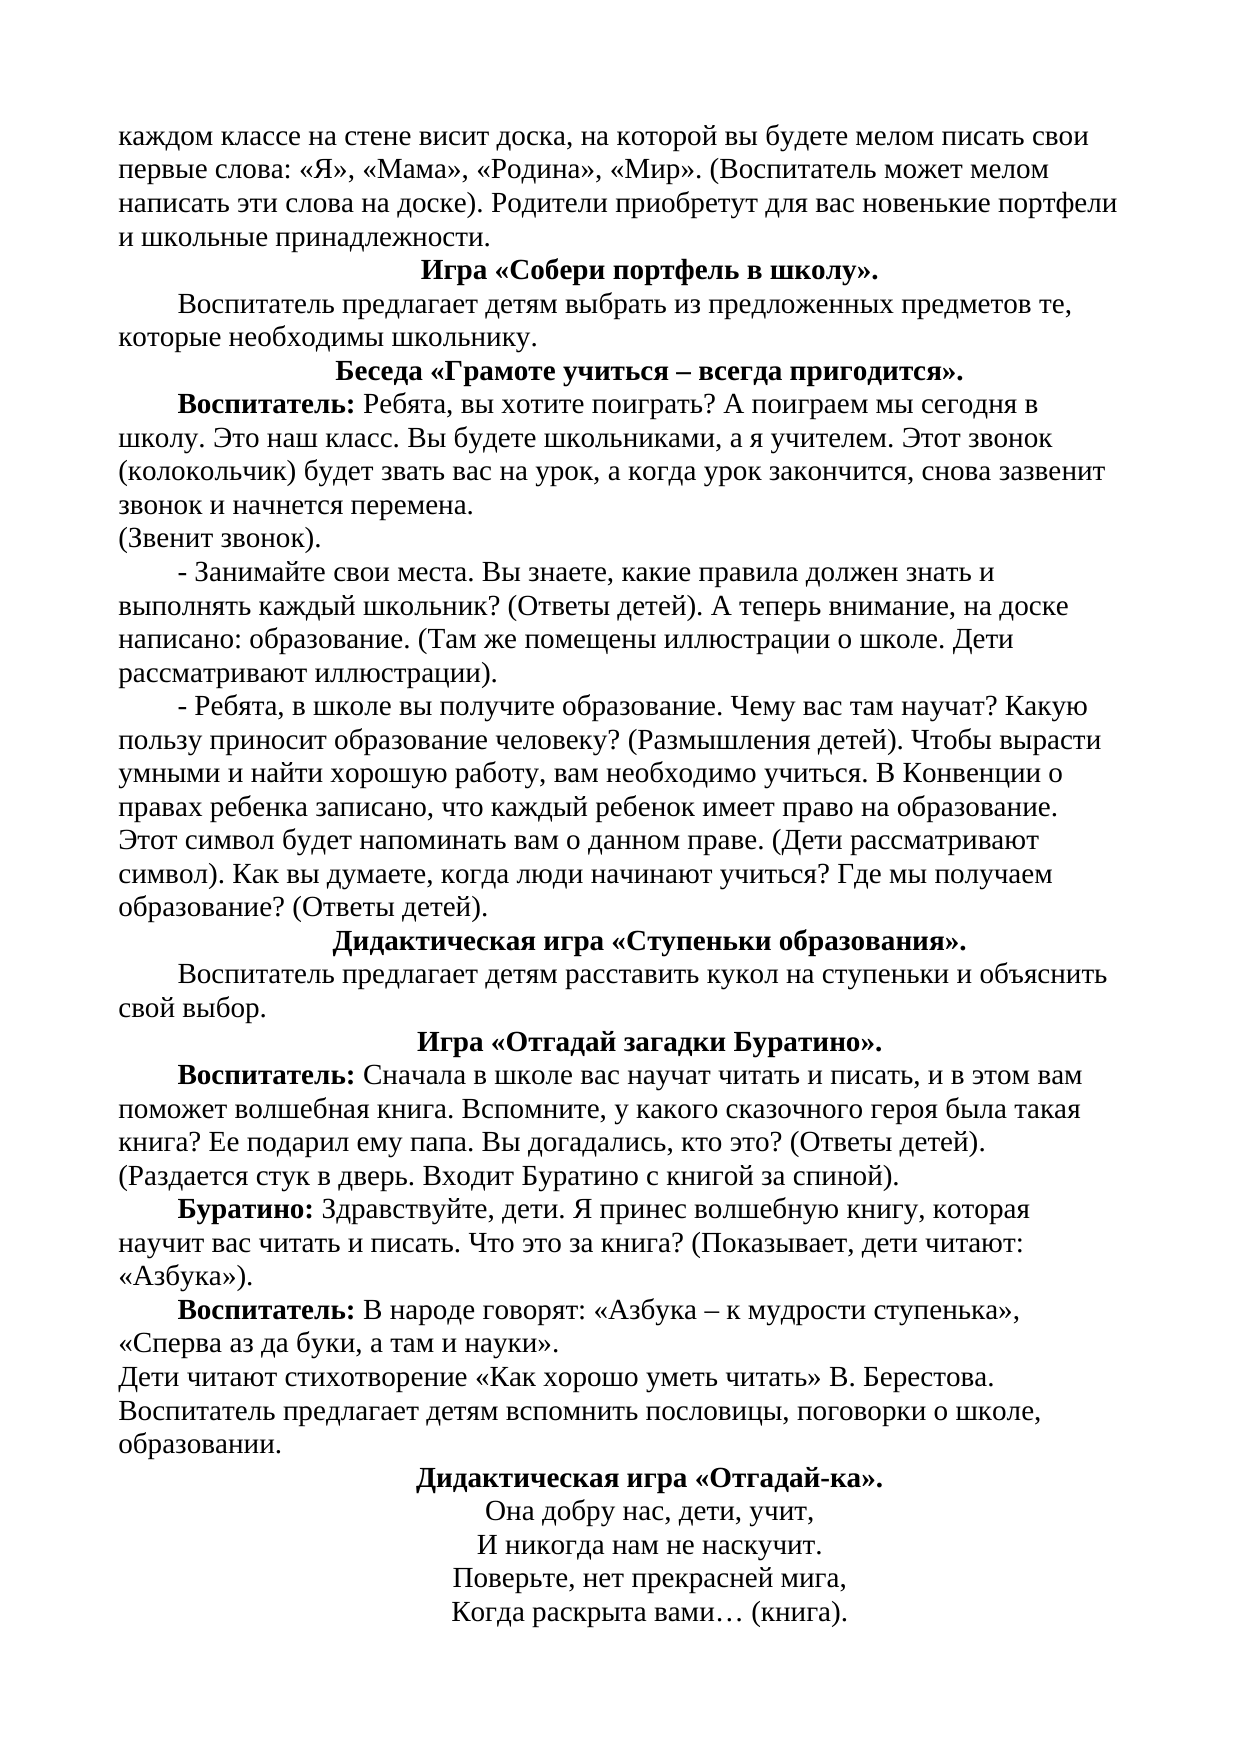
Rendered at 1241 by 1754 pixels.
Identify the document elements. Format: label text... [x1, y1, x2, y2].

text Буратино: Здравствуйте, дети. Я принес волшебную книгу, которая научит вас читать и писать. Что это за книга? (Показывает, дети читают: «Азбука»). [118, 1191, 1122, 1292]
text Дидактическая игра «Отгадай-ка». [118, 1460, 1122, 1493]
text Воспитатель: Ребята, вы хотите поиграть? А поиграем мы сегодня в школу. Это наш класс. Вы будете школьниками, а я учителем. Этот звонок (колокольчик) будет звать вас на урок, а когда урок закончится, снова зазвенит звонок и начнется перемена. [118, 386, 1122, 521]
text Дидактическая игра «Ступеньки образования». [118, 923, 1122, 957]
text Воспитатель предлагает детям расставить кукол на ступеньки и объяснить свой выбор. [118, 957, 1122, 1024]
text Воспитатель предлагает детям выбрать из предложенных предметов те, которые необходимы школьнику. [118, 286, 1122, 353]
text Воспитатель: В народе говорят: «Азбука – к мудрости ступенька», «Сперва аз да буки, а там и науки». [118, 1292, 1122, 1359]
text Воспитатель: Сначала в школе вас научат читать и писать, и в этом вам поможет волшебная книга. Вспомните, у какого сказочного героя была такая книга? Ее подарил ему папа. Вы догадались, кто это? (Ответы детей). [118, 1057, 1122, 1158]
text (Звенит звонок). [118, 521, 1122, 554]
text - Ребята, в школе вы получите образование. Чему вас там научат? Какую пользу приносит образование человеку? (Размышления детей). Чтобы вырасти умными и найти хорошую работу, вам необходимо учиться. В Конвенции о правах ребенка записано, что каждый ребенок имеет право на образование. Этот символ будет напоминать вам о данном праве. (Дети рассматривают символ). Как вы думаете, когда люди начинают учиться? Где мы получаем образование? (Ответы детей). [118, 688, 1122, 923]
text Игра «Собери портфель в школу». [118, 252, 1122, 286]
text Дети читают стихотворение «Как хорошо уметь читать» В. Берестова. [118, 1359, 1122, 1393]
text - Занимайте свои места. Вы знаете, какие правила должен знать и выполнять каждый школьник? (Ответы детей). А теперь внимание, на доске написано: образование. (Там же помещены иллюстрации о школе. Дети рассматривают иллюстрации). [118, 554, 1122, 688]
text Игра «Отгадай загадки Буратино». [118, 1024, 1122, 1057]
text Она добру нас, дети, учит, [118, 1493, 1122, 1527]
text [118, 118, 1122, 252]
text Воспитатель предлагает детям вспомнить пословицы, поговорки о школе, образовании. [118, 1393, 1122, 1460]
text И никогда нам не наскучит. [118, 1527, 1122, 1560]
text (Раздается стук в дверь. Входит Буратино с книгой за спиной). [118, 1158, 1122, 1191]
text Когда раскрыта вами… (книга). [118, 1594, 1122, 1627]
text Беседа «Грамоте учиться – всегда пригодится». [118, 353, 1122, 386]
text Поверьте, нет прекрасней мига, [118, 1560, 1122, 1594]
